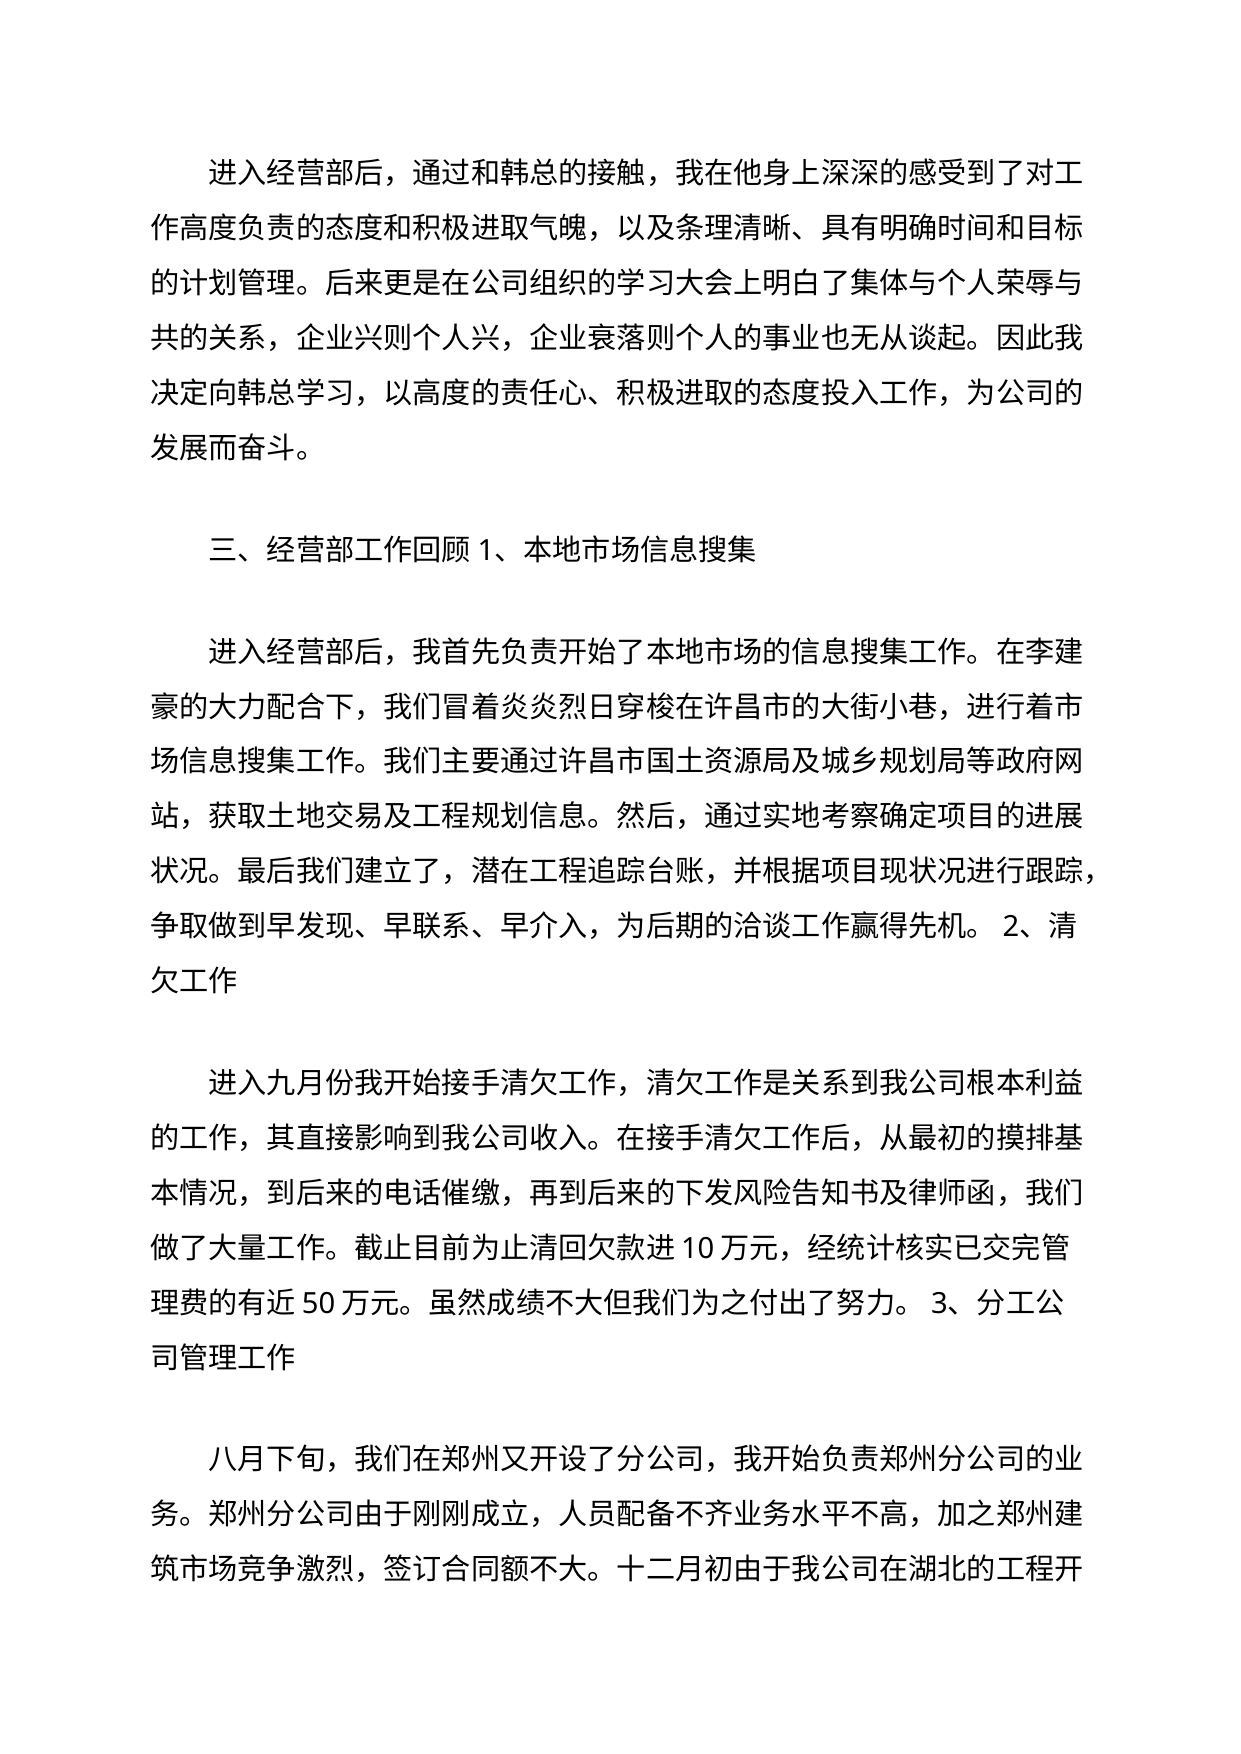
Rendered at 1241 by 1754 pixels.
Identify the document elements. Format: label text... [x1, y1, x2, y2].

text 进入经营部后，我首先负责开始了本地市场的信息搜集工作。在李建豪的大力配合下，我们冒着炎炎烈日穿梭在许昌市的大街小巷，进行着市场信息搜集工作。我们主要通过许昌市国土资源局及城乡规划局等政府网站，获取土地交易及工程规划信息。然后，通过实地考察确定项目的进展状况。最后我们建立了，潜在工程追踪台账，并根据项目现状况进行跟踪，争取做到早发现、早联系、早介入，为后期的洽谈工作赢得先机。 2、清欠工作 [150, 628, 1090, 1000]
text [150, 1436, 1090, 1588]
text 三、经营部工作回顾 1、本地市场信息搜集 [150, 526, 1090, 569]
text 进入九月份我开始接手清欠工作，清欠工作是关系到我公司根本利益的工作，其直接影响到我公司收入。在接手清欠工作后，从最初的摸排基本情况，到后来的电话催缴，再到后来的下发风险告知书及律师函，我们做了大量工作。截止目前为止清回欠款进10万元，经统计核实已交完管理费的有近50万元。虽然成绩不大但我们为之付出了努力。 3、分工公司管理工作 [150, 1059, 1090, 1376]
text 进入经营部后，通过和韩总的接触，我在他身上深深的感受到了对工作高度负责的态度和积极进取气魄，以及条理清晰、具有明确时间和目标的计划管理。后来更是在公司组织的学习大会上明白了集体与个人荣辱与共的关系，企业兴则个人兴，企业衰落则个人的事业也无从谈起。因此我决定向韩总学习，以高度的责任心、积极进取的态度投入工作，为公司的发展而奋斗。 [150, 150, 1090, 467]
